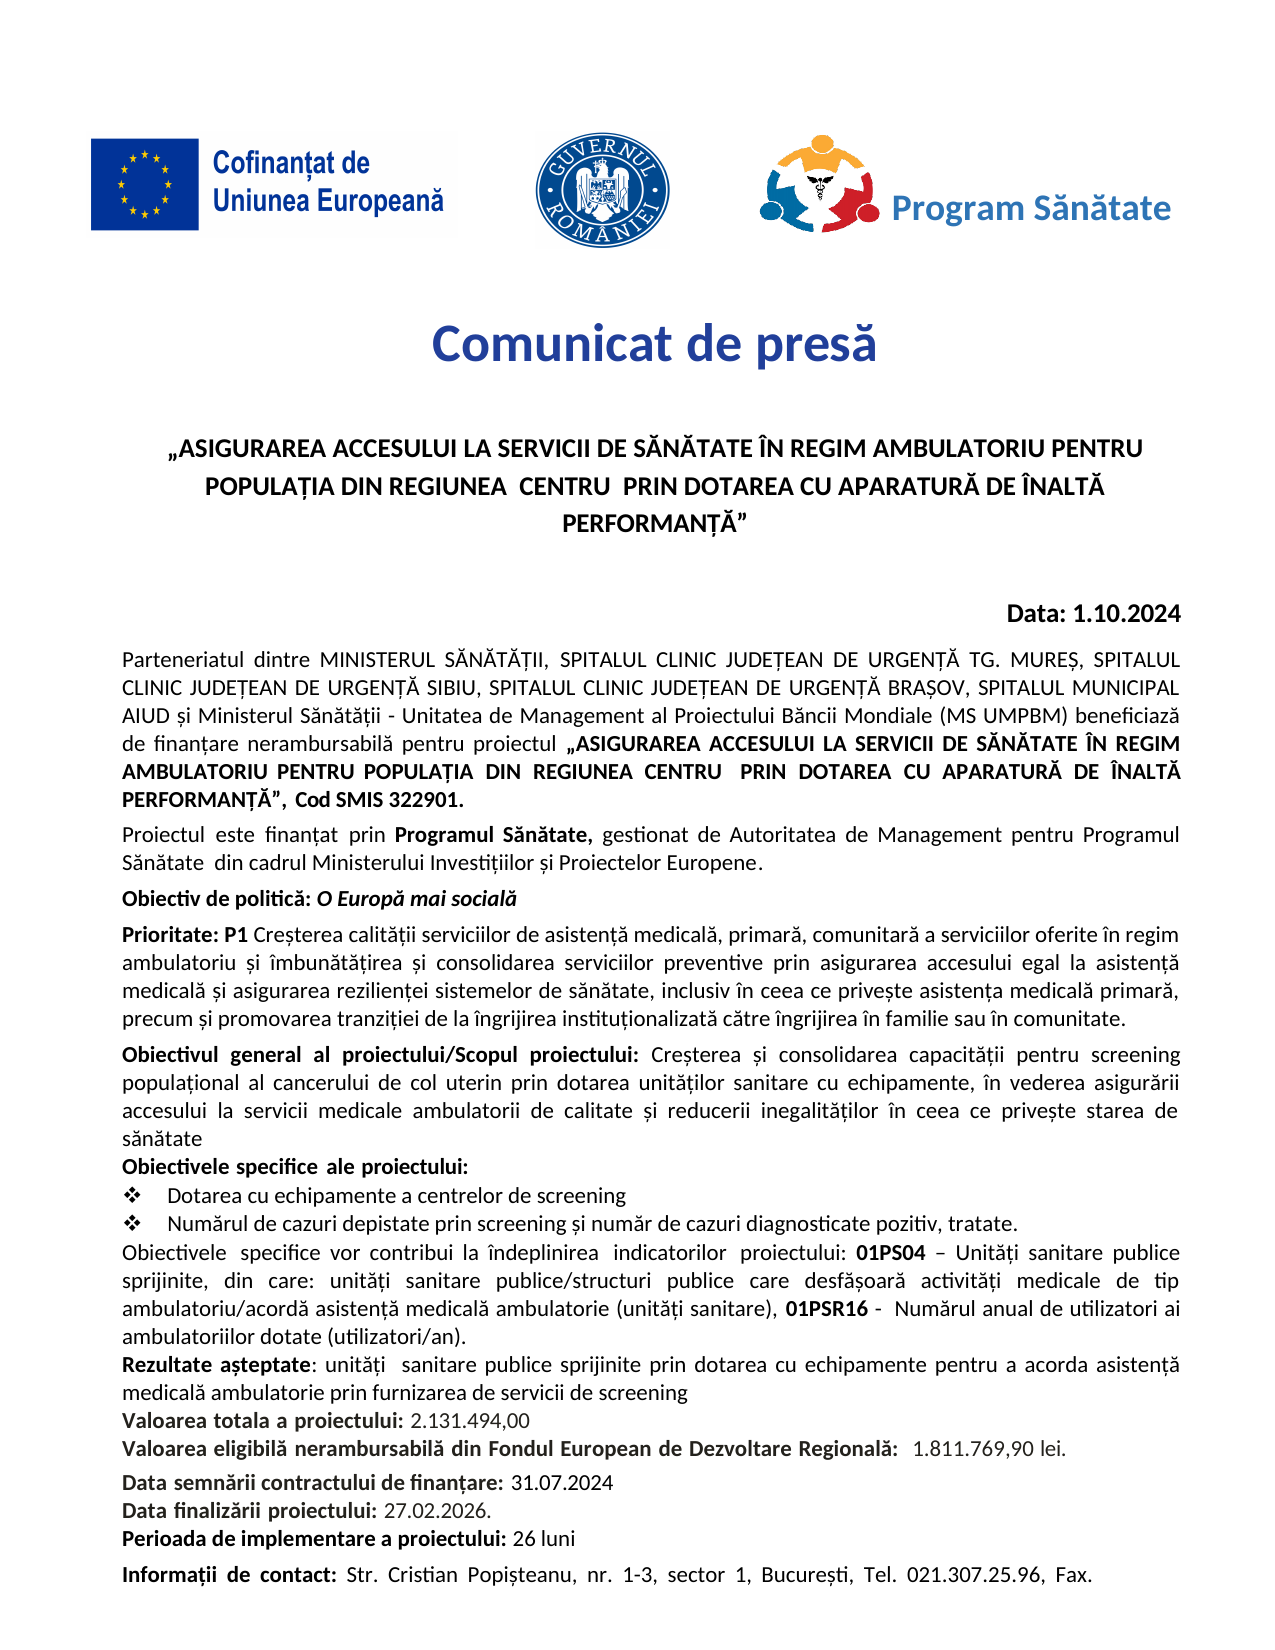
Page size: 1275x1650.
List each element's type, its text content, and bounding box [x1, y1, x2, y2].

text Comunicat de presă [129, 309, 1181, 375]
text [122, 1560, 1181, 1588]
text Perioada de implementare a proiectului: 26 luni [122, 1524, 1181, 1552]
text Obiectivele specifice vor contribui la îndeplinirea indicatorilor proiectului: 01PS04 – Unități sanitare publice sprijinite, din care: unități sanitare publice/structuri publice care desfășoară activități medicale de tip ambulatoriu/acordă asistență medicală ambulatorie (unități sanitare), 01PSR16 - Numărul anual de utilizatori ai ambulatoriilor dotate (utilizatori/an). [122, 1238, 1181, 1350]
text Proiectul este finanțat prin Programul Sănătate, gestionat de Autoritatea de Management pentru Programul Sănătate din cadrul Ministerului Investițiilor și Proiectelor Europene. [122, 820, 1181, 876]
text Prioritate: P1 Creșterea calității serviciilor de asistență medicală, primară, comunitară a serviciilor oferite în regim ambulatoriu și îmbunătățirea și consolidarea serviciilor preventive prin asigurarea accesului egal la asistență medicală și asigurarea rezilienței sistemelor de sănătate, inclusiv în ceea ce privește asistența medicală primară, precum și promovarea tranziției de la îngrijirea instituționalizată către îngrijirea în familie sau în comunitate. [122, 920, 1181, 1032]
picture [535, 131, 671, 249]
table_header [687, 131, 1153, 271]
text Parteneriatul dintre MINISTERUL SĂNĂTĂȚII, SPITALUL CLINIC JUDEȚEAN DE URGENȚĂ TG. MUREȘ, SPITALUL CLINIC JUDEȚEAN DE URGENȚĂ SIBIU, SPITALUL CLINIC JUDEȚEAN DE URGENȚĂ BRAȘOV, SPITALUL MUNICIPAL AIUD și Ministerul Sănătății - Unitatea de Management al Proiectului Băncii Mondiale (MS UMPBM) beneficiază de finanțare nerambursabilă pentru proiectul „ASIGURAREA ACCESULUI LA SERVICII DE SĂNĂTATE ÎN REGIM AMBULATORIU PENTRU POPULAȚIA DIN REGIUNEA CENTRU PRIN DOTAREA CU APARATURĂ DE ÎNALTĂ PERFORMANȚĂ”, Cod SMIS 322901. [122, 645, 1181, 813]
text „ASIGURAREA ACCESULUI LA SERVICII DE SĂNĂTATE ÎN REGIM AMBULATORIU PENTRU POPULAȚIA DIN REGIUNEA CENTRU PRIN DOTAREA CU APARATURĂ DE ÎNALTĂ PERFORMANȚĂ” [129, 431, 1181, 540]
table_header [75, 131, 469, 271]
text Data: 1.10.2024 [129, 600, 1181, 628]
text Valoarea totala a proiectului: 2.131.494,00 [122, 1406, 1181, 1434]
text Obiectivele specifice ale proiectului: [122, 1152, 1181, 1180]
list Dotarea cu echipamente a centrelor de screening [122, 1181, 1181, 1209]
text Data finalizării proiectului: 27.02.2026. [122, 1496, 1181, 1524]
list Numărul de cazuri depistate prin screening și număr de cazuri diagnosticate pozitiv, tratate. [122, 1209, 1181, 1237]
text Rezultate așteptate: unități sanitare publice sprijinite prin dotarea cu echipamente pentru a acorda asistență medicală ambulatorie prin furnizarea de servicii de screening [122, 1350, 1181, 1406]
text Obiectiv de politică: O Europă mai socială [122, 884, 1181, 912]
text Data semnării contractului de finanțare: 31.07.2024 [122, 1468, 1181, 1496]
table_header [469, 131, 687, 271]
text Valoarea eligibilă nerambursabilă din Fondul European de Dezvoltare Regională: 1.811.769,90 lei. [122, 1434, 1181, 1462]
text Obiectivul general al proiectului/Scopul proiectului: Creșterea și consolidarea capacității pentru screening populațional al cancerului de col uterin prin dotarea unităților sanitare cu echipamente, în vederea asigurării accesului la servicii medicale ambulatorii de calitate și reducerii inegalităților în ceea ce privește starea de sănătate [122, 1040, 1181, 1152]
picture [85, 131, 458, 238]
picture [757, 131, 881, 237]
